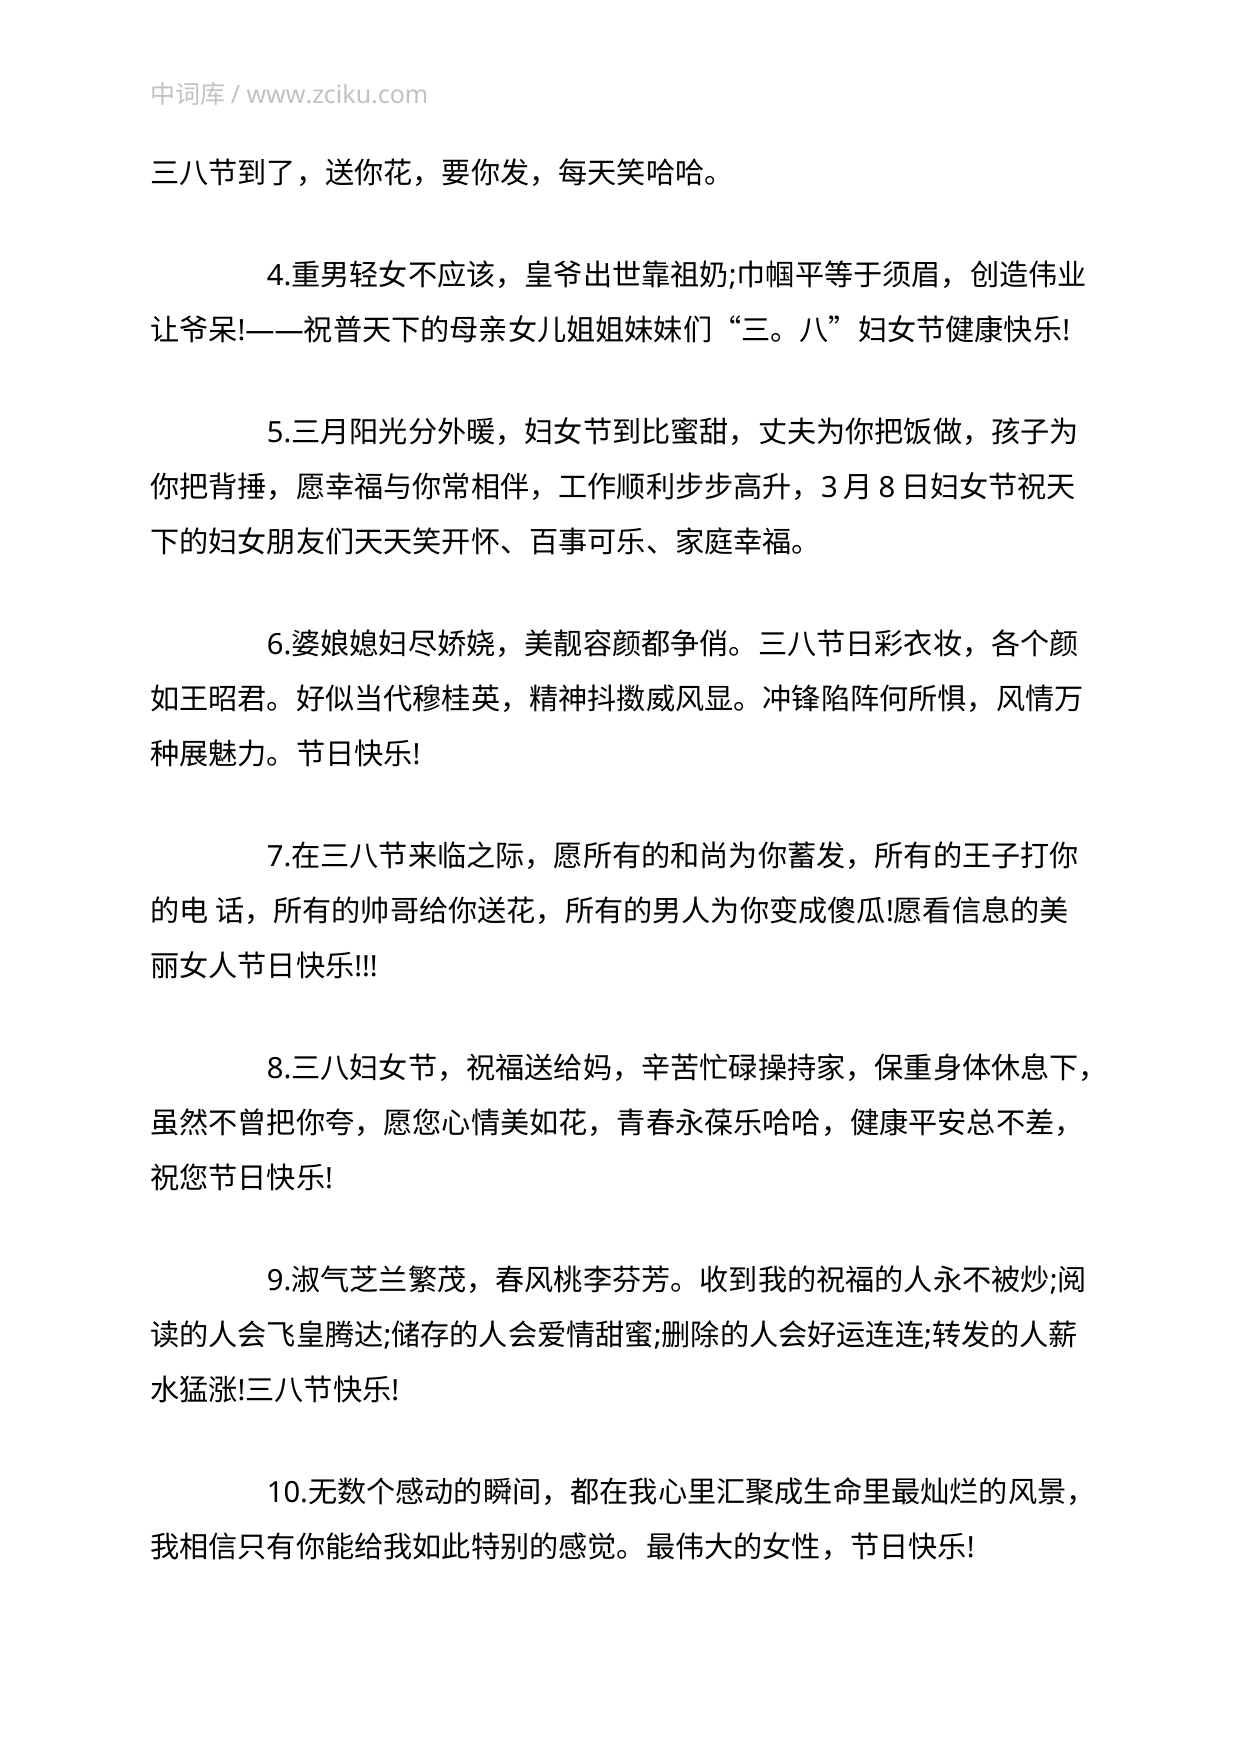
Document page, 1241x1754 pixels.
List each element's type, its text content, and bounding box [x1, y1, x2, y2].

text 10.无数个感动的瞬间，都在我心里汇聚成生命里最灿烂的风景，我相信只有你能给我如此特别的感觉。最伟大的女性，节日快乐! [150, 1468, 1090, 1566]
text 6.婆娘媳妇尽娇娆，美靓容颜都争俏。三八节日彩衣妆，各个颜如王昭君。好似当代穆桂英，精神抖擞威风显。冲锋陷阵何所惧，风情万种展魅力。节日快乐! [150, 621, 1090, 773]
text 7.在三八节来临之际，愿所有的和尚为你蓄发，所有的王子打你的电 话，所有的帅哥给你送花，所有的男人为你变成傻瓜!愿看信息的美丽女人节日快乐!!! [150, 832, 1090, 985]
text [150, 150, 1090, 192]
text 4.重男轻女不应该，皇爷出世靠祖奶;巾帼平等于须眉，创造伟业让爷呆!——祝普天下的母亲女儿姐姐妹妹们“三。八”妇女节健康快乐! [150, 252, 1090, 349]
text 9.淑气芝兰繁茂，春风桃李芬芳。收到我的祝福的人永不被炒;阅读的人会飞皇腾达;储存的人会爱情甜蜜;删除的人会好运连连;转发的人薪水猛涨!三八节快乐! [150, 1256, 1090, 1409]
text 5.三月阳光分外暖，妇女节到比蜜甜，丈夫为你把饭做，孩子为你把背捶，愿幸福与你常相伴，工作顺利步步高升，3月8日妇女节祝天下的妇女朋友们天天笑开怀、百事可乐、家庭幸福。 [150, 409, 1090, 561]
text 8.三八妇女节，祝福送给妈，辛苦忙碌操持家，保重身体休息下，虽然不曾把你夸，愿您心情美如花，青春永葆乐哈哈，健康平安总不差，祝您节日快乐! [150, 1044, 1090, 1197]
